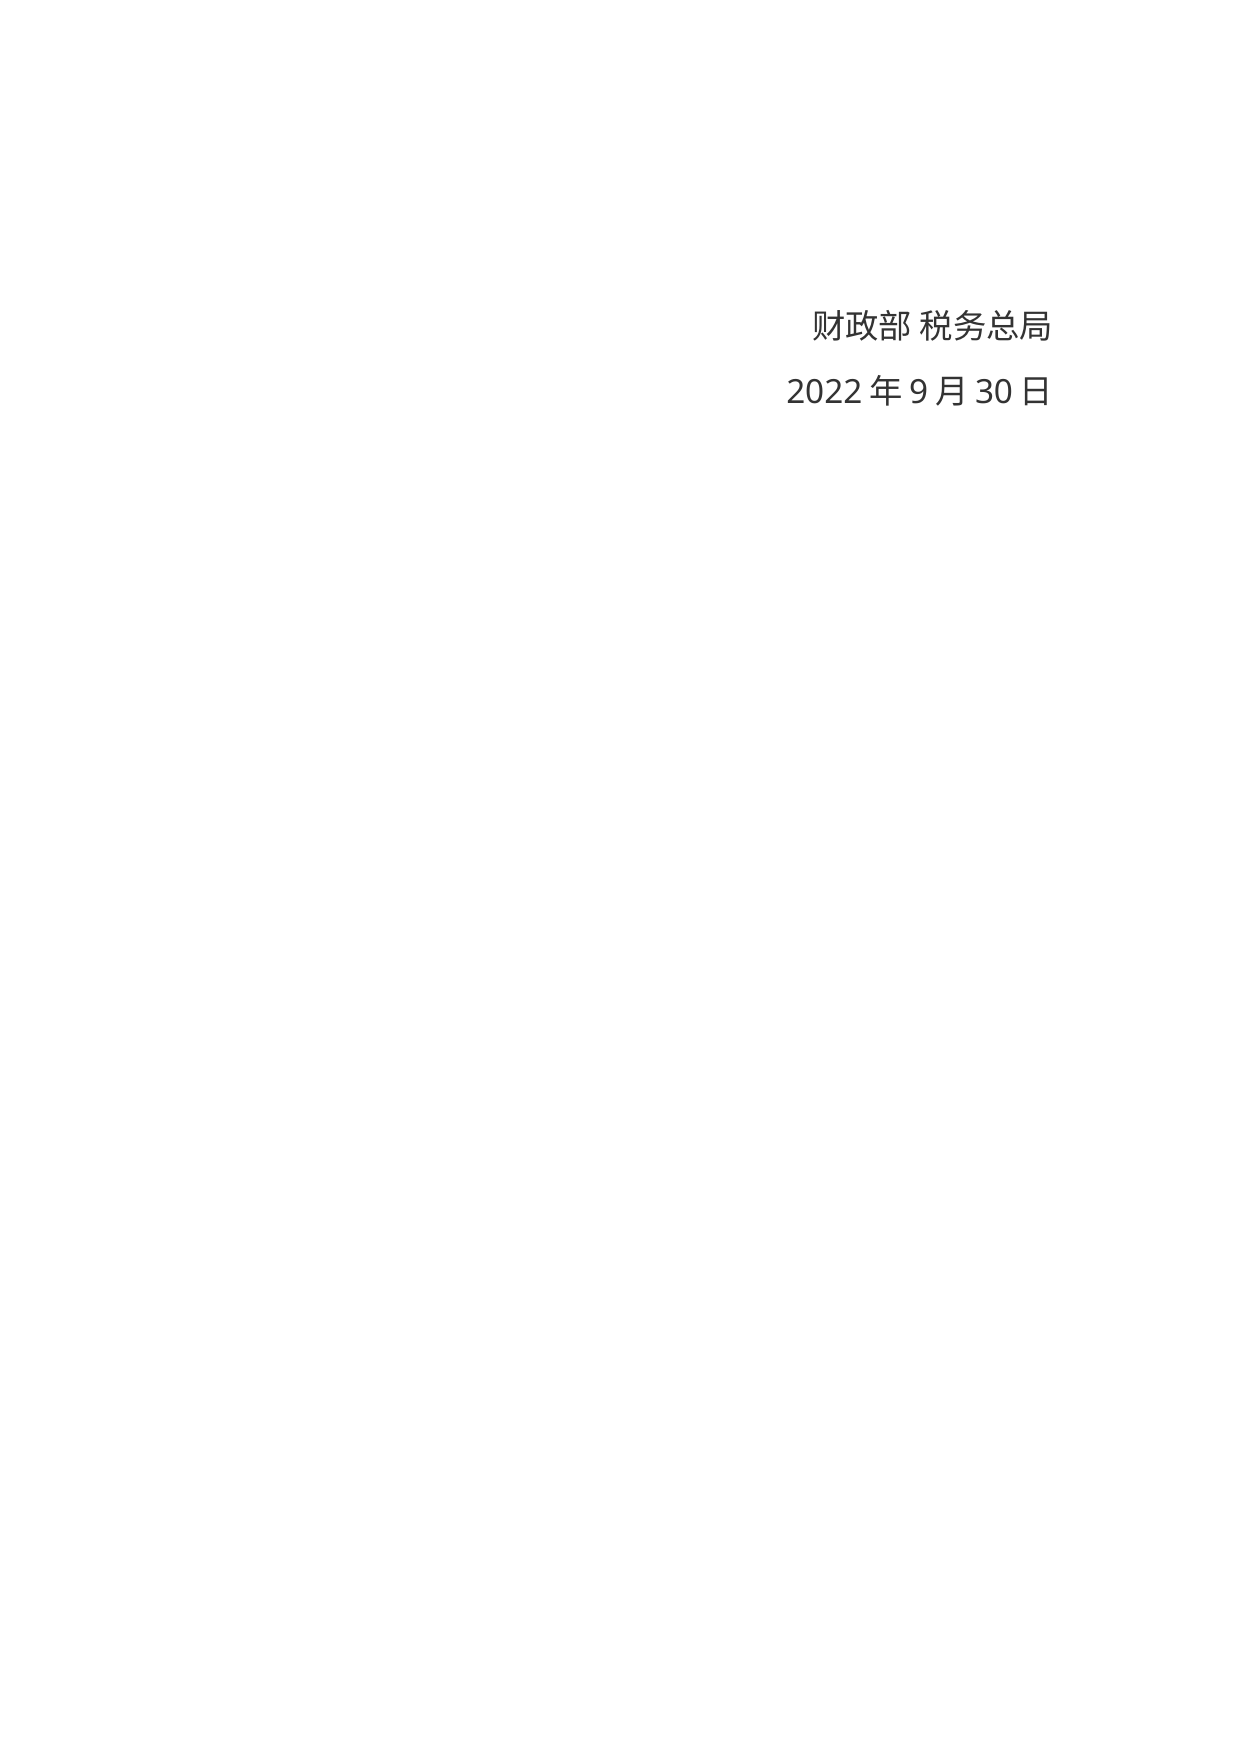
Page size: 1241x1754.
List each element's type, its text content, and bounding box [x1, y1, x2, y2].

text 财政部 税务总局 2022年9月30日 [187, 292, 1053, 422]
